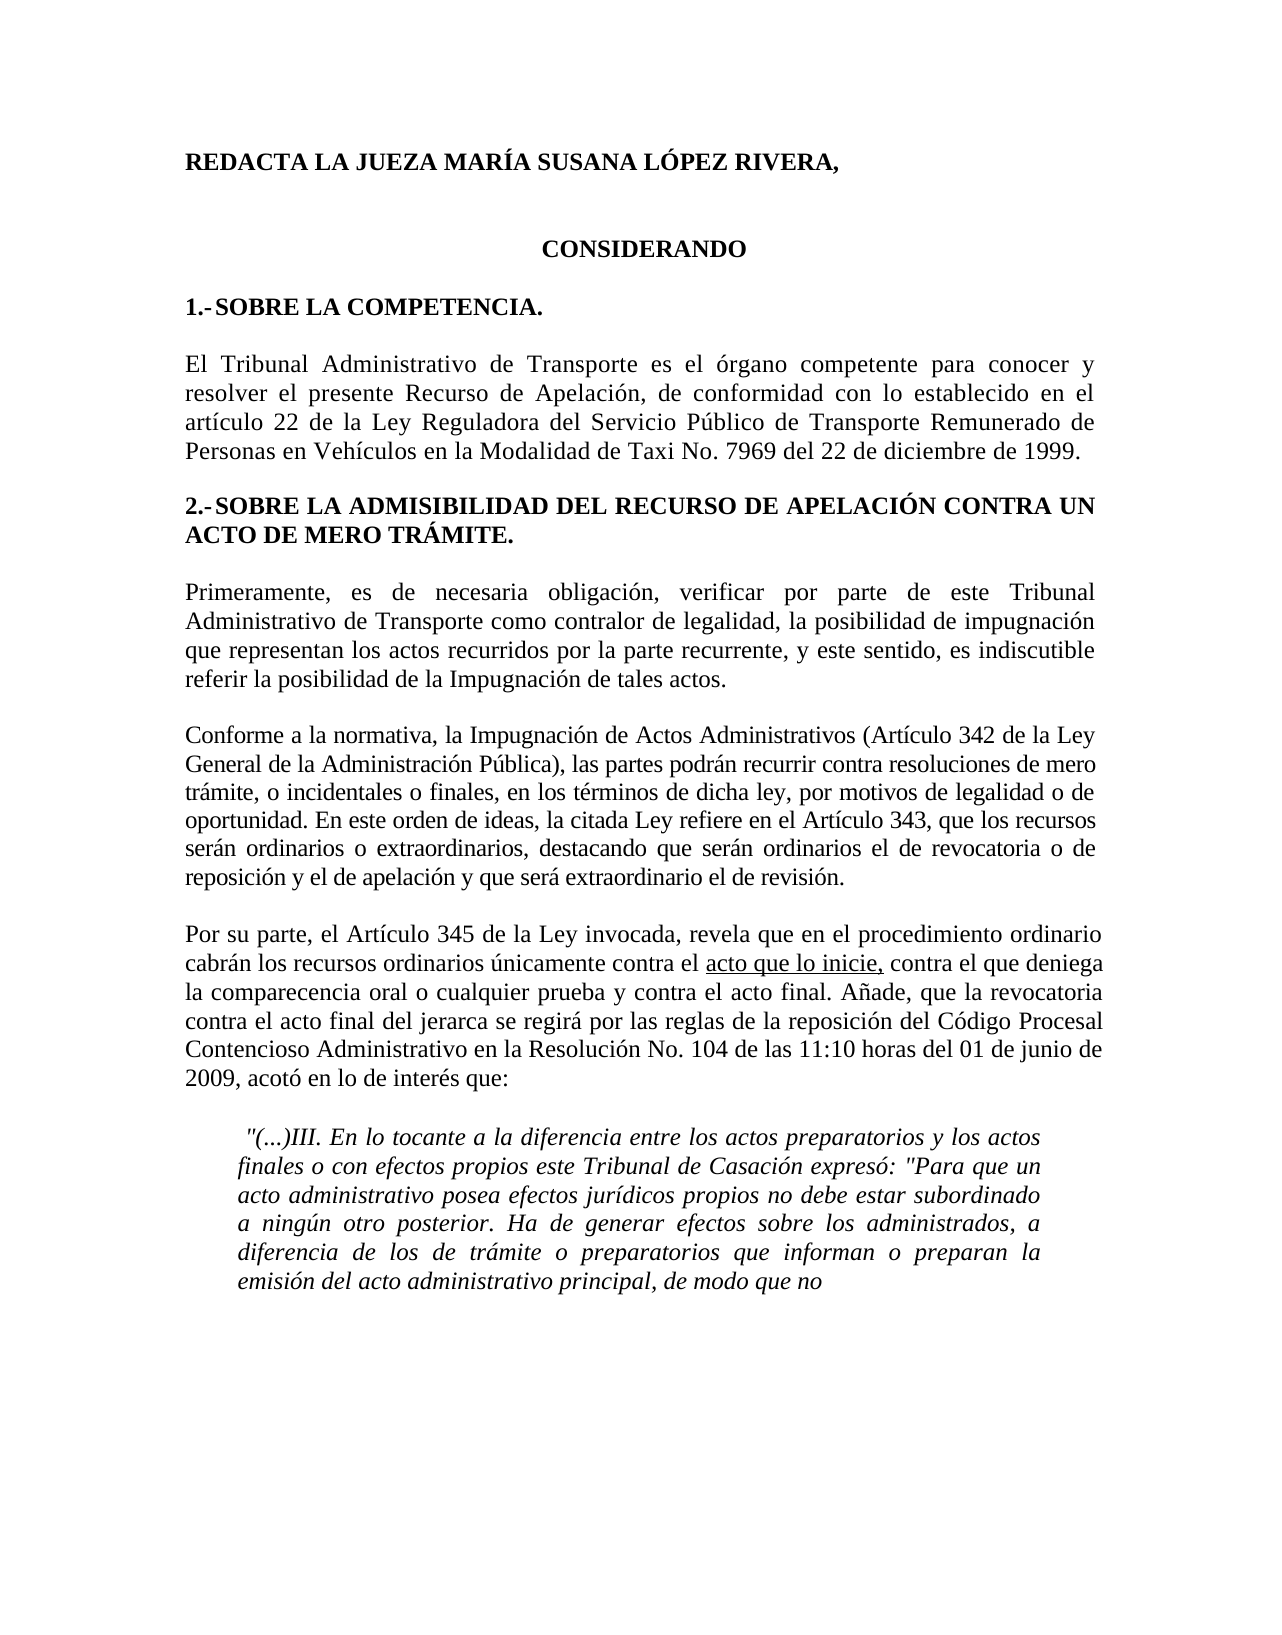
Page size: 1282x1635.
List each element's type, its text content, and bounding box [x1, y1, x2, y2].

text CONSIDERANDO [185, 235, 1104, 263]
text Conforme a la normativa, la Impugnación de Actos Administrativos (Artículo 342 de la Ley General de la Administración Pública), las partes podrán recurrir contra resoluciones de mero trámite, o incidentales o finales, en los términos de dicha ley, por motivos de legalidad o de oportunidad. En este orden de ideas, la citada Ley refiere en el Artículo 343, que los recursos serán ordinarios o extraordinarios, destacando que serán ordinarios el de revocatoria o de reposición y el de apelación y que será extraordinario el de revisión. [185, 721, 1096, 891]
text Primeramente, es de necesaria obligación, verificar por parte de este Tribunal Administrativo de Transporte como contralor de legalidad, la posibilidad de impugnación que representan los actos recurridos por la parte recurrente, y este sentido, es indiscutible referir la posibilidad de la Impugnación de tales actos. [185, 577, 1096, 693]
text Por su parte, el Artículo 345 de la Ley invocada, revela que en el procedimiento ordinario cabrán los recursos ordinarios únicamente contra el acto que lo inicie, contra el que deniega la comparecencia oral o cualquier prueba y contra el acto final. Añade, que la revocatoria contra el acto final del jerarca se regirá por las reglas de la reposición del Código Procesal Contencioso Administrativo en la Resolución No. 104 de las 11:10 horas del 01 de junio de 2009, acotó en lo de interés que: [185, 919, 1104, 1093]
text REDACTA LA JUEZA MARÍA SUSANA LÓPEZ RIVERA, [185, 148, 1104, 177]
text El Tribunal Administrativo de Transporte es el órgano competente para conocer y resolver el presente Recurso de Apelación, de conformidad con lo establecido en el artículo 22 de la Ley Reguladora del Servicio Público de Transporte Remunerado de Personas en Vehículos en la Modalidad de Taxi No. 7969 del 22 de diciembre de 1999. [185, 350, 1096, 465]
list SOBRE LA ADMISIBILIDAD DEL RECURSO DE APELACIÓN CONTRA UN ACTO DE MERO TRÁMITE. [185, 491, 1096, 549]
text "(...)III. En lo tocante a la diferencia entre los actos preparatorios y los actos finales o con efectos propios este Tribunal de Casación expresó: "Para que un acto administrativo posea efectos jurídicos propios no debe estar subordinado a ningún otro posterior. Ha de generar efectos sobre los administrados, a diferencia de los de trámite o preparatorios que informan o preparan la emisión del acto administrativo principal, de modo que no [237, 1122, 1044, 1295]
list SOBRE LA COMPETENCIA. [185, 293, 1104, 321]
